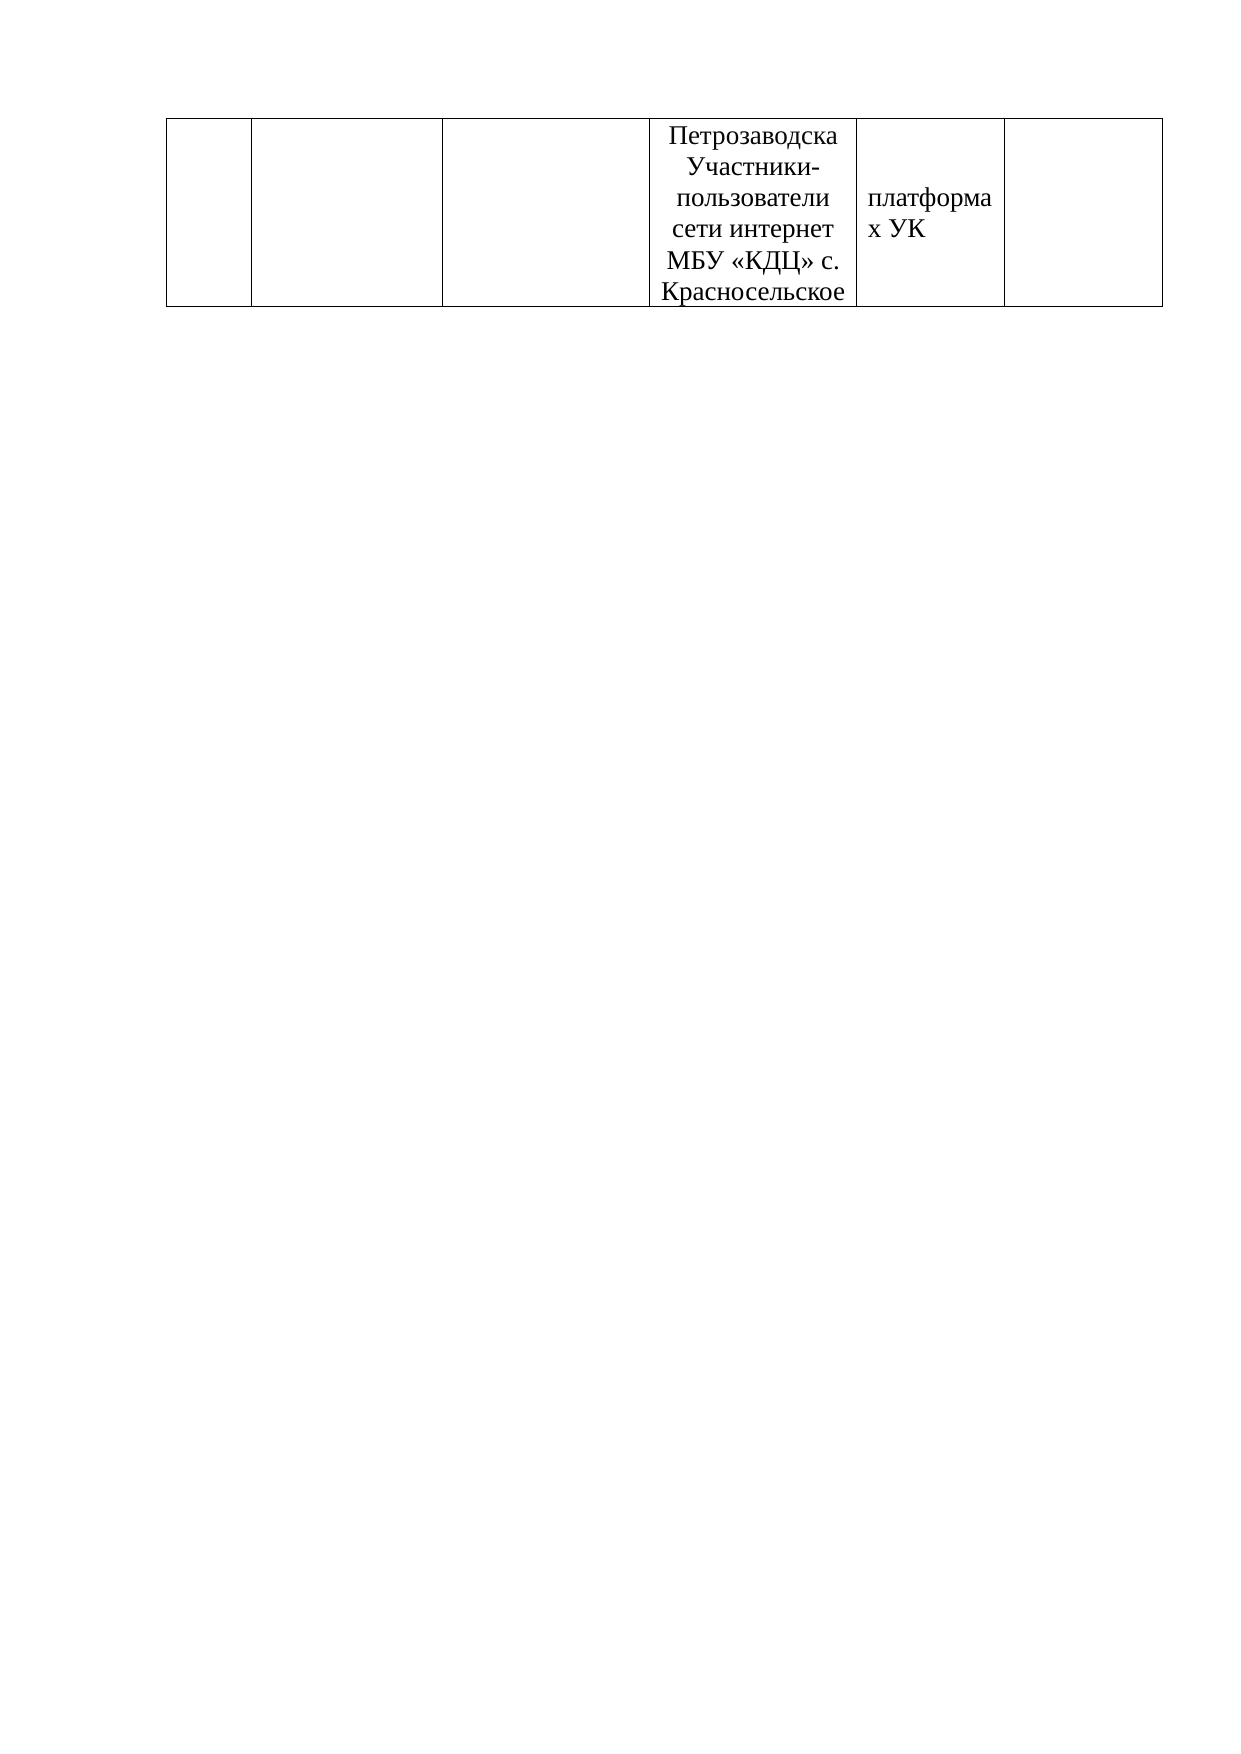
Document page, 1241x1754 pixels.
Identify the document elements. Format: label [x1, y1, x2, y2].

table_cell [252, 119, 442, 306]
table_cell [857, 119, 1004, 306]
table_cell [443, 119, 649, 306]
table_cell [167, 119, 251, 306]
table_cell [1005, 119, 1162, 306]
table_cell [650, 119, 856, 306]
